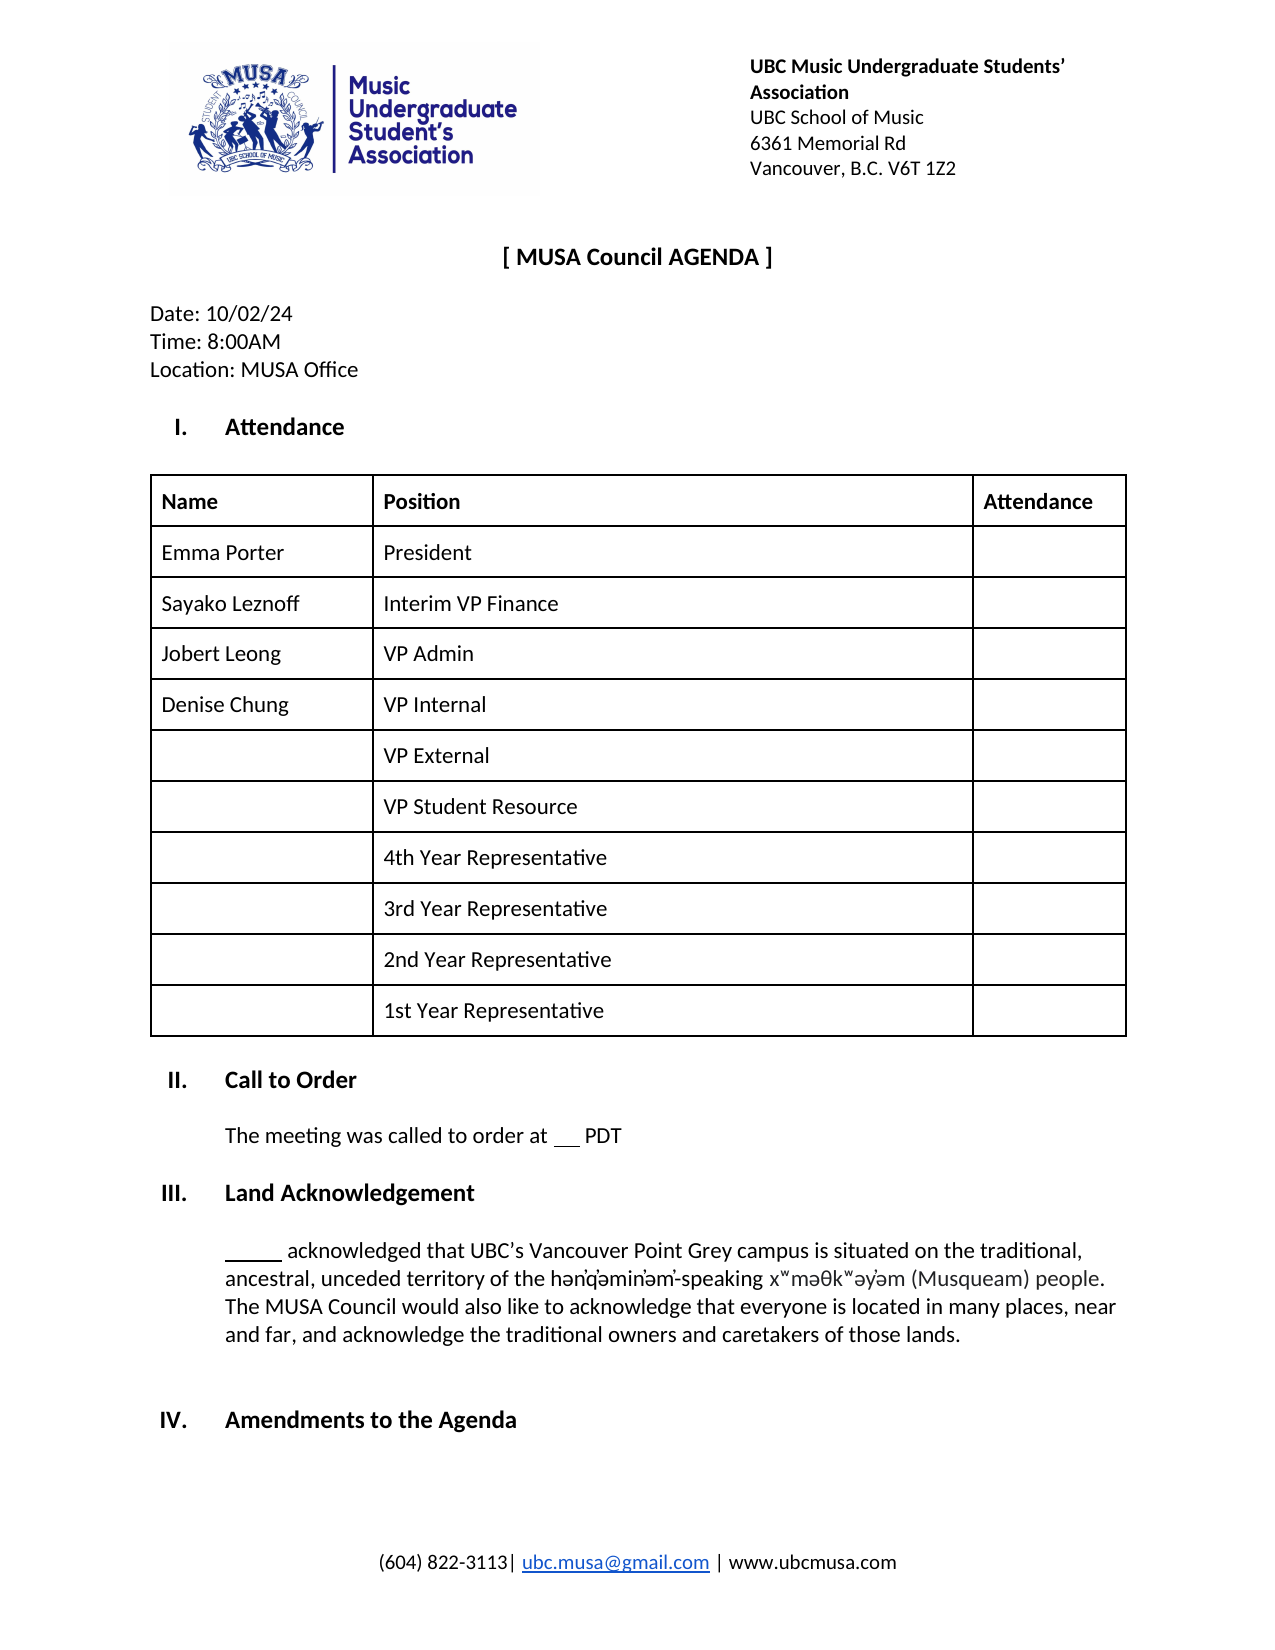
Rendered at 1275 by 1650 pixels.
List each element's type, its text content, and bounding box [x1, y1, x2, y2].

table_cell [974, 986, 1125, 1034]
table_cell VP External [374, 731, 972, 780]
table_cell Interim VP Finance [374, 578, 972, 627]
list Call to Order [187, 1065, 1125, 1095]
table_cell 2nd Year Representative [374, 935, 972, 984]
table_cell [152, 833, 372, 882]
text Date: 10/02/24 [150, 299, 1125, 327]
text The meeting was called to order at PDT [150, 1122, 1125, 1149]
table_cell President [374, 527, 972, 576]
table_cell [974, 884, 1125, 933]
table_cell Emma Porter [152, 527, 372, 576]
table_header Name [152, 476, 372, 525]
table_cell [974, 680, 1125, 729]
text Location: MUSA Office [150, 356, 1125, 383]
text Time: 8:00AM [150, 327, 1125, 356]
table_header Attendance [974, 476, 1125, 525]
table_cell 4th Year Representative [374, 833, 972, 882]
table_cell [974, 527, 1125, 576]
table_cell Denise Chung [152, 680, 372, 729]
table_cell 3rd Year Representative [374, 884, 972, 933]
table_cell [974, 833, 1125, 882]
picture [168, 42, 540, 196]
list Land Acknowledgement [187, 1178, 1125, 1208]
text [ MUSA Council AGENDA ] [150, 241, 1125, 271]
table_cell [152, 986, 372, 1034]
table_cell [974, 935, 1125, 984]
table_cell VP Internal [374, 680, 972, 729]
table_cell [974, 731, 1125, 780]
table_cell [152, 884, 372, 933]
table_cell [152, 782, 372, 831]
table_cell [974, 782, 1125, 831]
table_cell Sayako Leznoff [152, 578, 372, 627]
table_cell Jobert Leong [152, 629, 372, 678]
table_cell VP Admin [374, 629, 972, 678]
table_header Position [374, 476, 972, 525]
table_cell VP Student Resource [374, 782, 972, 831]
table_cell [974, 578, 1125, 627]
list Attendance [187, 412, 1125, 442]
list Amendments to the Agenda [187, 1404, 1125, 1435]
table_cell 1st Year Representative [374, 986, 972, 1034]
table_cell [152, 731, 372, 780]
table_cell [152, 935, 372, 984]
table_cell [974, 629, 1125, 678]
text acknowledged that UBC’s Vancouver Point Grey campus is situated on the traditional, ancestral, unceded territory of the hən̓q̓əmin̓əm̓-speaking xʷməθkʷəy̓əm (Musqueam) people. The MUSA Council would also like to acknowledge that everyone is located in many places, near and far, and acknowledge the traditional owners and caretakers of those lands. [225, 1236, 1125, 1348]
